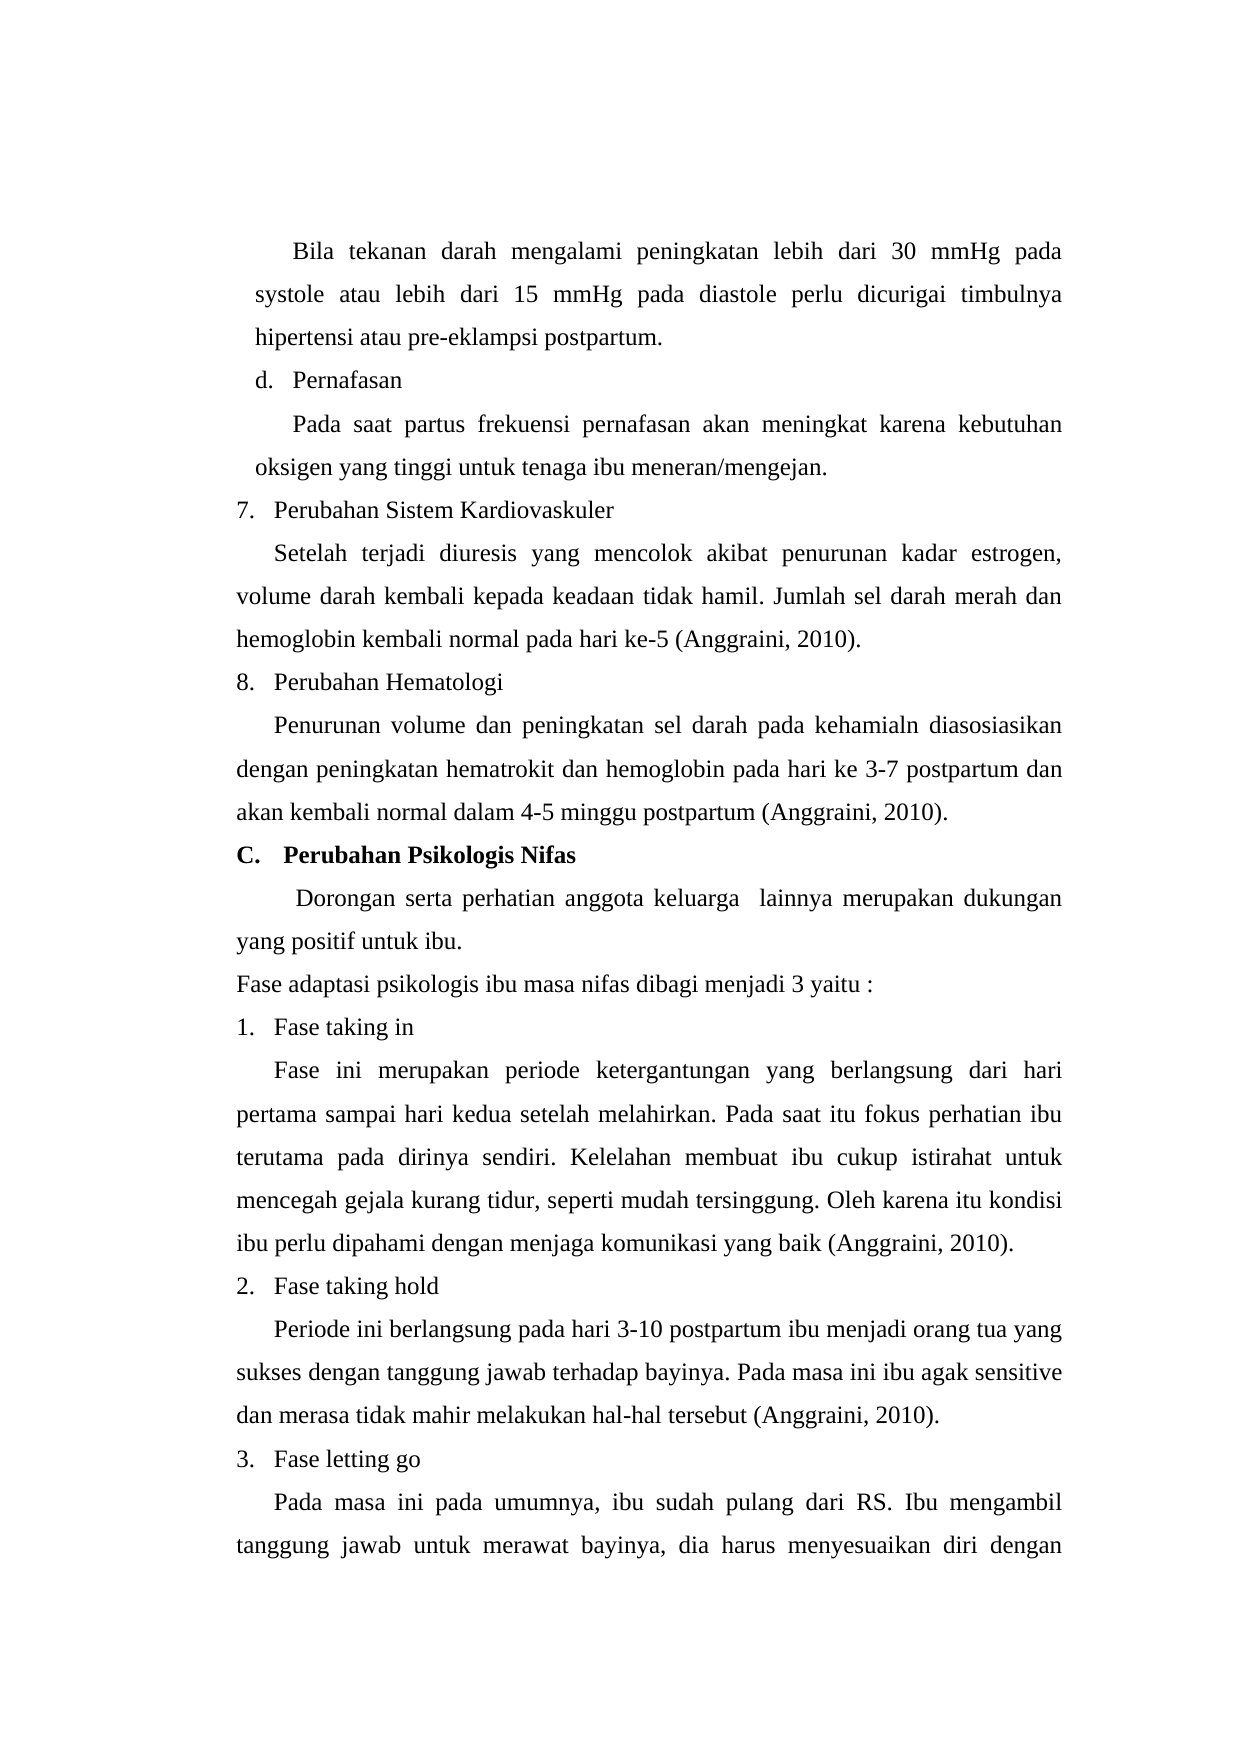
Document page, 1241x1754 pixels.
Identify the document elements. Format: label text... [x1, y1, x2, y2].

list Pada saat partus frekuensi pernafasan akan meningkat karena kebutuhan oksigen yang tinggi untuk tenaga ibu meneran/mengejan. [255, 409, 1063, 481]
list Perubahan Psikologis Nifas [236, 840, 1063, 869]
list Fase letting go [236, 1444, 1063, 1472]
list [236, 1487, 1063, 1559]
list Fase ini merupakan periode ketergantungan yang berlangsung dari hari pertama sampai hari kedua setelah melahirkan. Pada saat itu fokus perhatian ibu terutama pada dirinya sendiri. Kelelahan membuat ibu cukup istirahat untuk mencegah gejala kurang tidur, seperti mudah tersinggung. Oleh karena itu kondisi ibu perlu dipahami dengan menjaga komunikasi yang baik (Anggraini, 2010). [236, 1056, 1063, 1257]
text Fase adaptasi psikologis ibu masa nifas dibagi menjadi 3 yaitu : [236, 969, 1063, 998]
list Periode ini berlangsung pada hari 3-10 postpartum ibu menjadi orang tua yang sukses dengan tanggung jawab terhadap bayinya. Pada masa ini ibu agak sensitive dan merasa tidak mahir melakukan hal-hal tersebut (Anggraini, 2010). [236, 1314, 1063, 1429]
list Perubahan Sistem Kardiovaskuler [236, 495, 1063, 524]
list Perubahan Hematologi [236, 667, 1063, 696]
list Penurunan volume dan peningkatan sel darah pada kehamialn diasosiasikan dengan peningkatan hematrokit dan hemoglobin pada hari ke 3-7 postpartum dan akan kembali normal dalam 4-5 minggu postpartum (Anggraini, 2010). [236, 711, 1063, 826]
list Fase taking in [236, 1012, 1063, 1041]
list Pernafasan [255, 366, 1063, 394]
list Dorongan serta perhatian anggota keluarga lainnya merupakan dukungan yang positif untuk ibu. [236, 883, 1063, 955]
list Fase taking hold [236, 1271, 1063, 1300]
list Bila tekanan darah mengalami peningkatan lebih dari 30 mmHg pada systole atau lebih dari 15 mmHg pada diastole perlu dicurigai timbulnya hipertensi atau pre-eklampsi postpartum. [255, 236, 1063, 351]
list Setelah terjadi diuresis yang mencolok akibat penurunan kadar estrogen, volume darah kembali kepada keadaan tidak hamil. Jumlah sel darah merah dan hemoglobin kembali normal pada hari ke-5 (Anggraini, 2010). [236, 538, 1063, 653]
